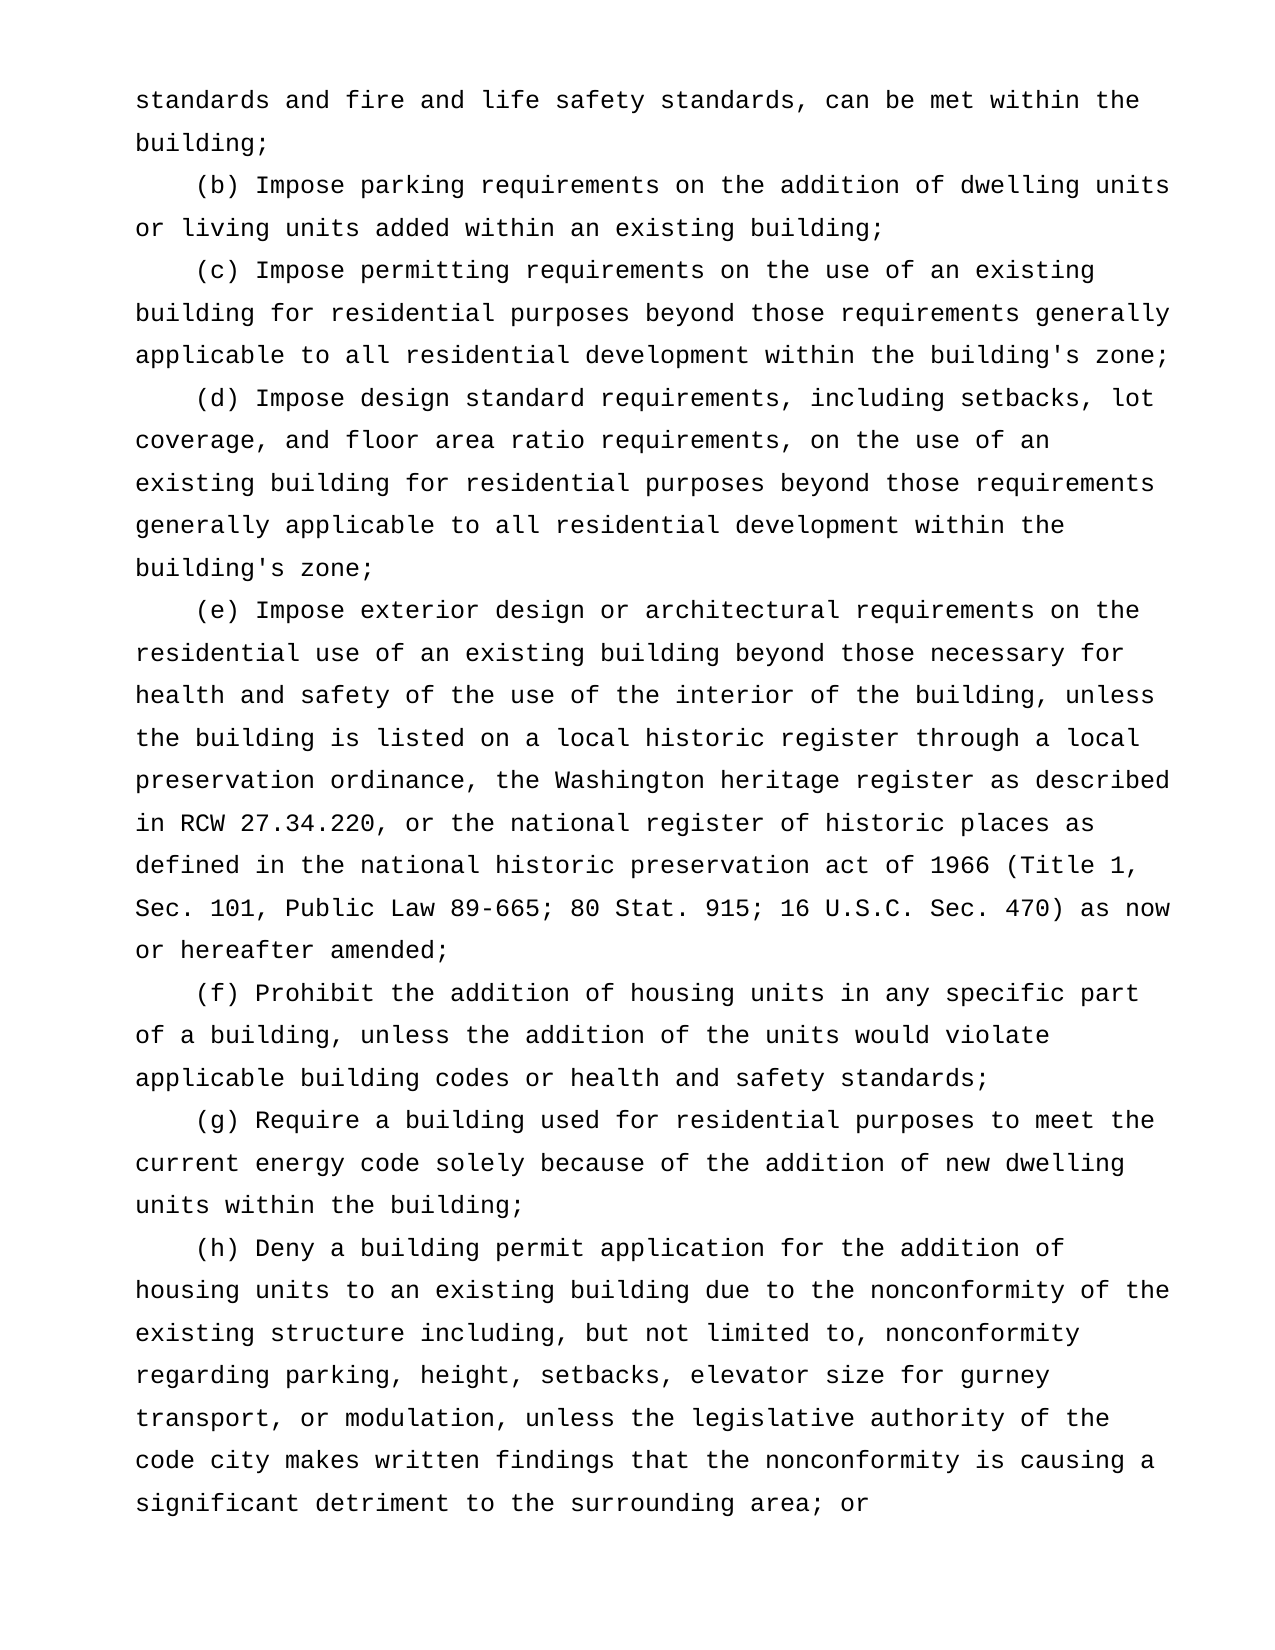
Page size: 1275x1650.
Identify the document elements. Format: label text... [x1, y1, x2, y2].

text (d) Impose design standard requirements, including setbacks, lot coverage, and floor area ratio requirements, on the use of an existing building for residential purposes beyond those requirements generally applicable to all residential development within the building's zone; [135, 372, 1170, 585]
text (h) Deny a building permit application for the addition of housing units to an existing building due to the nonconformity of the existing structure including, but not limited to, nonconformity regarding parking, height, setbacks, elevator size for gurney transport, or modulation, unless the legislative authority of the code city makes written findings that the nonconformity is causing a significant detriment to the surrounding area; or [135, 1222, 1170, 1520]
text (g) Require a building used for residential purposes to meet the current energy code solely because of the addition of new dwelling units within the building; [135, 1095, 1170, 1222]
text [135, 75, 1170, 160]
text (e) Impose exterior design or architectural requirements on the residential use of an existing building beyond those necessary for health and safety of the use of the interior of the building, unless the building is listed on a local historic register through a local preservation ordinance, the Washington heritage register as described in RCW 27.34.220, or the national register of historic places as defined in the national historic preservation act of 1966 (Title 1, Sec. 101, Public Law 89-665; 80 Stat. 915; 16 U.S.C. Sec. 470) as now or hereafter amended; [135, 585, 1170, 967]
text (b) Impose parking requirements on the addition of dwelling units or living units added within an existing building; [135, 160, 1170, 245]
text (c) Impose permitting requirements on the use of an existing building for residential purposes beyond those requirements generally applicable to all residential development within the building's zone; [135, 245, 1170, 372]
text (f) Prohibit the addition of housing units in any specific part of a building, unless the addition of the units would violate applicable building codes or health and safety standards; [135, 967, 1170, 1095]
